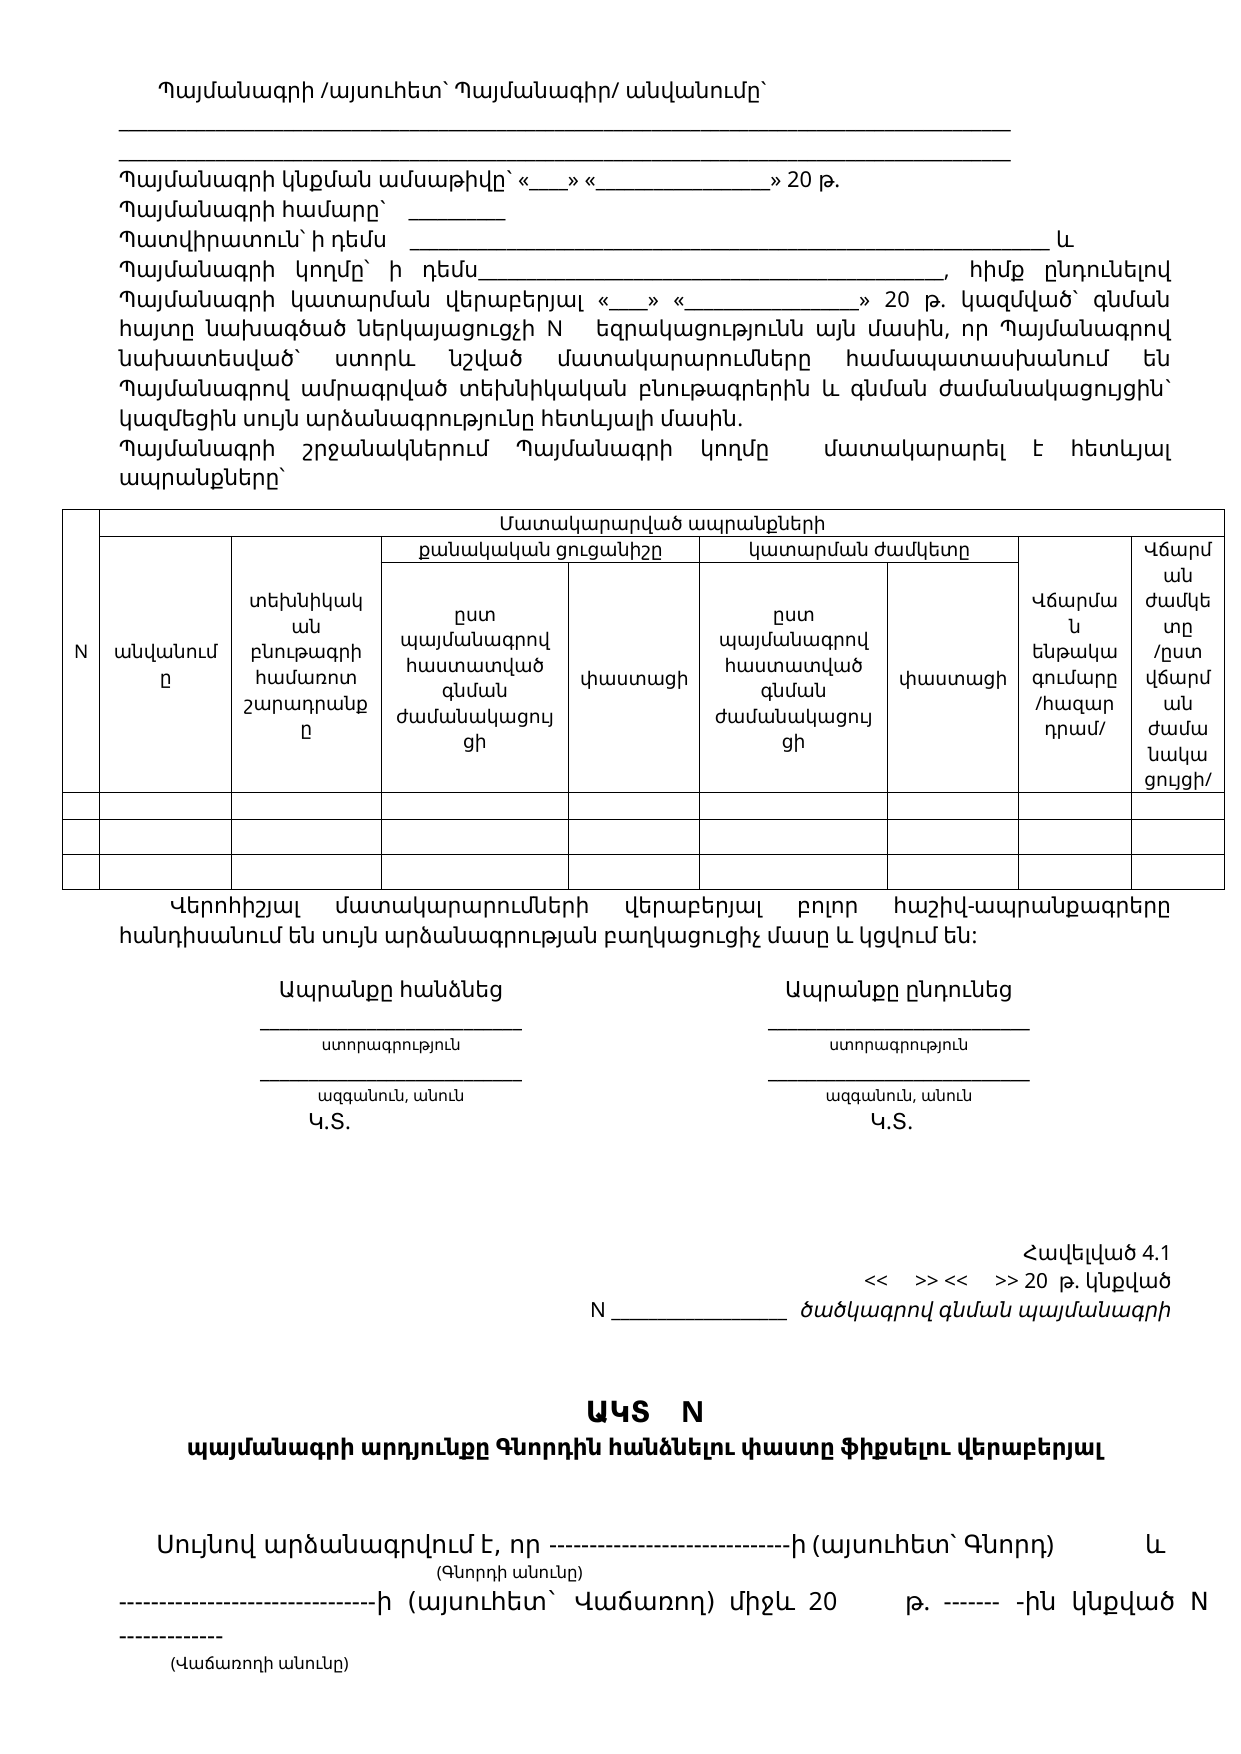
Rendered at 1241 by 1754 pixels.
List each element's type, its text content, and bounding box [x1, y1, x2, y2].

table_cell [382, 793, 568, 818]
table_header Մատակարարված ապրանքների [100, 510, 1224, 536]
text Պայմանագրի կողմը՝ ի դեմս________________________________________________, հիմք ընդունելով Պայմանագրի կատարման վերաբերյալ «____» «__________________» 20 թ. կազմված` գնման հայտը նախագծած ներկայացուցչի N եզրակացությունն այն մասին, որ Պայմանագրով նախատեսված` ստորև նշված մատակարարումները համապատասխանում են Պայմանագրով ամրագրված տեխնիկական բնութագրերին և գնման ժամանակացույցին` կազմեցին սույն արձանագրությունը հետևյալի մասին. [118, 254, 1171, 432]
table_header Ապրանքը ընդունեց [645, 974, 1153, 1004]
table_cell [382, 855, 568, 889]
table_cell տեխնիկական բնութագրի համառոտ շարադրանքը [232, 537, 381, 792]
table_cell [63, 793, 99, 818]
text << >> << >> 20 թ. կնքված [118, 1266, 1171, 1295]
text Պայմանագրի /այսուհետ` Պայմանագիր/ անվանումը` ____________________________________________________________________________________________ [118, 75, 1171, 134]
table_cell [1132, 820, 1224, 854]
text Պայմանագրի շրջանակներում Պայմանագրի կողմը մատակարարել է հետևյալ ապրանքները՝ [118, 432, 1171, 492]
table_cell Կ.Տ. [645, 1106, 1153, 1136]
table_cell քանակական ցուցանիշը [382, 537, 699, 562]
table_cell [100, 855, 231, 889]
table_cell [1019, 820, 1131, 854]
table_cell [63, 855, 99, 889]
table_cell [888, 855, 1018, 889]
table_cell [232, 793, 381, 818]
table_cell փաստացի [569, 563, 699, 792]
table_cell [100, 820, 231, 854]
table_cell [100, 793, 231, 818]
table_cell [63, 820, 99, 854]
table_cell ___________________________ ստորագրություն [137, 1004, 645, 1055]
table_cell [700, 820, 887, 854]
table_cell [888, 820, 1018, 854]
text Պայմանագրի կնքման ամսաթիվը` «____» «__________________» 20 թ. [118, 164, 1171, 194]
table_cell [569, 820, 699, 854]
table_cell կատարման ժամկետը [700, 537, 1018, 562]
text --------------------------------ի (այսուհետ` Վաճառող) միջև 20 թ. ------- -ին կնքված N ------------- [118, 1584, 1209, 1652]
table_cell [1132, 793, 1224, 818]
text Հավելված 4.1 [118, 1238, 1171, 1266]
text ____________________________________________________________________________________________ [118, 134, 1171, 164]
text Պայմանագրի համարը` __________ [118, 194, 1171, 224]
text (Վաճառողի անունը) [118, 1652, 1171, 1675]
text N ___________________ ծածկագրով գնման պայմանագրի [104, 1295, 1171, 1323]
table_cell [1019, 793, 1131, 818]
table_cell ___________________________ ստորագրություն [645, 1004, 1153, 1055]
table_cell [700, 793, 887, 818]
text ԱԿՏ N [118, 1391, 1171, 1431]
table_cell անվանումը [100, 537, 231, 792]
text (Գնորդի անունը) [118, 1561, 1209, 1584]
table_cell Կ.Տ. [137, 1106, 645, 1136]
table_cell ըստ պայմանագրով հաստատված գնման ժամանակացույցի [382, 563, 568, 792]
table_cell [888, 793, 1018, 818]
text Վերոհիշյալ մատակարարումների վերաբերյալ բոլոր հաշիվ-ապրանքագրերը հանդիսանում են սույն արձանագրության բաղկացուցիչ մասը և կցվում են: [118, 890, 1171, 949]
table_cell [700, 855, 887, 889]
table_cell ___________________________ ազգանուն, անուն [645, 1055, 1153, 1106]
table_cell [232, 820, 381, 854]
table_cell [1132, 855, 1224, 889]
table_cell [1019, 855, 1131, 889]
table_header Ապրանքը հանձնեց [137, 974, 645, 1004]
table_cell Վճարման ենթակա գումարը /հազար դրամ/ [1019, 537, 1131, 792]
table_header N [63, 510, 99, 792]
text պայմանագրի արդյունքը Գնորդին հանձնելու փաստը ֆիքսելու վերաբերյալ [118, 1431, 1171, 1462]
table_cell ___________________________ ազգանուն, անուն [137, 1055, 645, 1106]
text Պատվիրատուն՝ ի դեմս __________________________________________________________________ և [118, 224, 1171, 254]
table_cell Վճարման ժամկետը /ըստ վճարման ժամանակացույցի/ [1132, 537, 1224, 792]
table_cell [382, 820, 568, 854]
table_cell ըստ պայմանագրով հաստատված գնման ժամանակացույցի [700, 563, 887, 792]
table_cell [569, 855, 699, 889]
table_cell [232, 855, 381, 889]
text Սույնով արձանագրվում է, որ ------------------------------ի (այսուհետ` Գնորդ) և [62, 1527, 1171, 1561]
table_cell [569, 793, 699, 818]
table_cell փաստացի [888, 563, 1018, 792]
